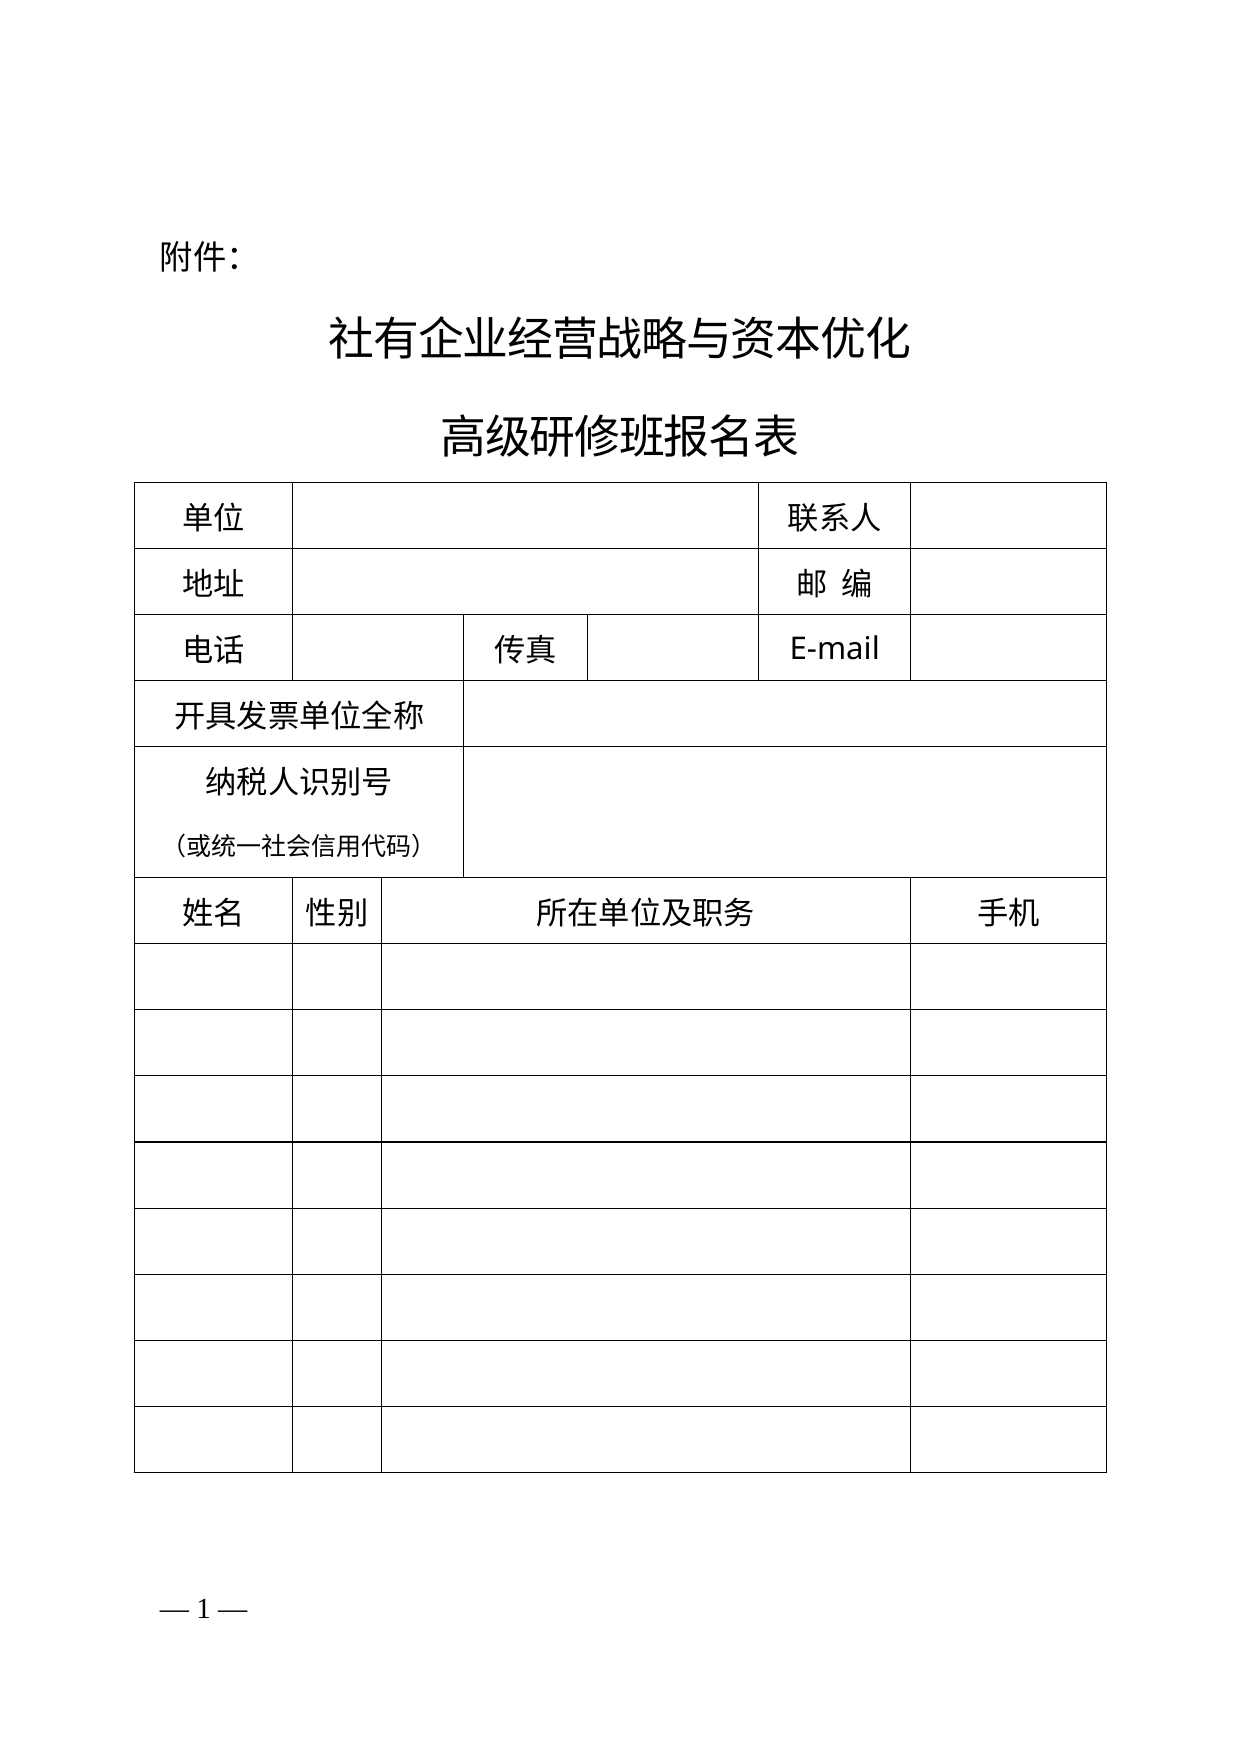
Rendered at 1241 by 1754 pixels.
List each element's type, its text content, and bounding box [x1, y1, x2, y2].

table_cell 电话 [135, 615, 292, 680]
table_cell 性别 [293, 878, 381, 943]
table_cell [293, 549, 758, 614]
table_cell [382, 1407, 910, 1472]
table_header 联系人 [759, 483, 910, 548]
table_cell [911, 1275, 1106, 1339]
table_cell [135, 1407, 292, 1472]
table_cell [293, 1275, 381, 1339]
table_cell [911, 1209, 1106, 1273]
table_cell 姓名 [135, 878, 292, 943]
table_cell [293, 1076, 381, 1141]
table_cell 传真 [464, 615, 587, 680]
table_header [293, 483, 758, 548]
table_cell [135, 1143, 292, 1207]
table_cell [911, 1076, 1106, 1141]
table_cell [911, 1143, 1106, 1207]
table_cell [382, 1076, 910, 1141]
table_cell 纳税人识别号 （或统一社会信用代码） [135, 747, 463, 877]
table_cell [382, 944, 910, 1009]
table_cell 手机 [911, 878, 1106, 943]
table_cell [135, 944, 292, 1009]
text 高级研修班报名表 [159, 384, 1081, 482]
table_cell [382, 1143, 910, 1207]
table_cell [382, 1010, 910, 1075]
table_cell [135, 1341, 292, 1406]
table_cell [293, 1209, 381, 1273]
text 社有企业经营战略与资本优化 [159, 287, 1081, 384]
table_cell [293, 1407, 381, 1472]
table_cell [911, 1407, 1106, 1472]
table_cell 地址 [135, 549, 292, 614]
table_cell [588, 615, 758, 680]
table_cell [911, 944, 1106, 1009]
text 附件： [159, 222, 1081, 287]
table_cell [293, 1341, 381, 1406]
table_cell [911, 1010, 1106, 1075]
table_cell [382, 1209, 910, 1273]
table_cell [135, 1275, 292, 1339]
table_cell [135, 1076, 292, 1141]
table_cell [293, 944, 381, 1009]
table_cell 开具发票单位全称 [135, 681, 463, 746]
table_cell E-mail [759, 615, 910, 680]
table_cell [382, 1341, 910, 1406]
table_cell 邮 编 [759, 549, 910, 614]
table_cell [464, 747, 1106, 877]
table_cell [911, 615, 1106, 680]
table_cell [293, 1143, 381, 1207]
table_cell [382, 1275, 910, 1339]
table_cell [911, 1341, 1106, 1406]
table_header 单位 [135, 483, 292, 548]
table_cell [293, 615, 463, 680]
table_cell [464, 681, 1106, 746]
table_header [911, 483, 1106, 548]
table_cell [135, 1209, 292, 1273]
table_cell 所在单位及职务 [382, 878, 910, 943]
table_cell [135, 1010, 292, 1075]
table_cell [911, 549, 1106, 614]
table_cell [293, 1010, 381, 1075]
